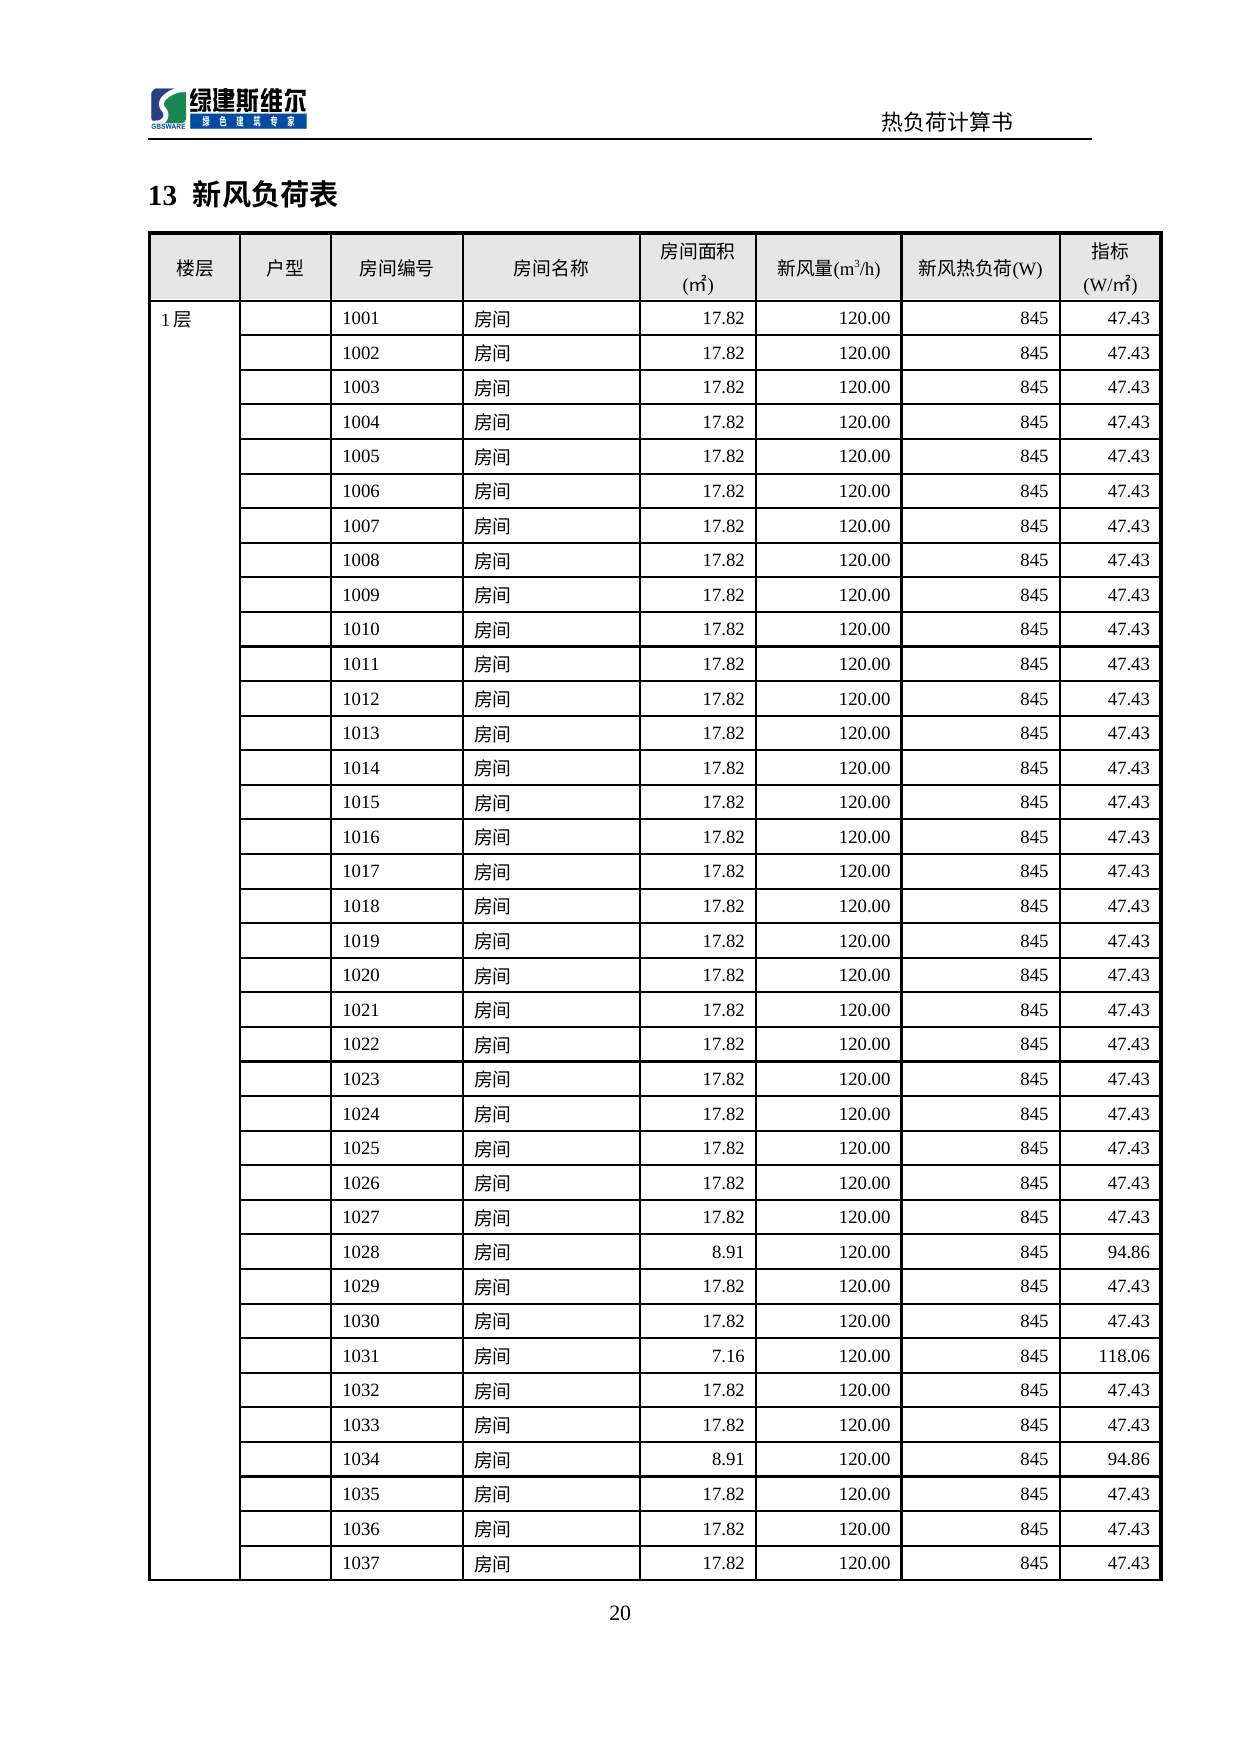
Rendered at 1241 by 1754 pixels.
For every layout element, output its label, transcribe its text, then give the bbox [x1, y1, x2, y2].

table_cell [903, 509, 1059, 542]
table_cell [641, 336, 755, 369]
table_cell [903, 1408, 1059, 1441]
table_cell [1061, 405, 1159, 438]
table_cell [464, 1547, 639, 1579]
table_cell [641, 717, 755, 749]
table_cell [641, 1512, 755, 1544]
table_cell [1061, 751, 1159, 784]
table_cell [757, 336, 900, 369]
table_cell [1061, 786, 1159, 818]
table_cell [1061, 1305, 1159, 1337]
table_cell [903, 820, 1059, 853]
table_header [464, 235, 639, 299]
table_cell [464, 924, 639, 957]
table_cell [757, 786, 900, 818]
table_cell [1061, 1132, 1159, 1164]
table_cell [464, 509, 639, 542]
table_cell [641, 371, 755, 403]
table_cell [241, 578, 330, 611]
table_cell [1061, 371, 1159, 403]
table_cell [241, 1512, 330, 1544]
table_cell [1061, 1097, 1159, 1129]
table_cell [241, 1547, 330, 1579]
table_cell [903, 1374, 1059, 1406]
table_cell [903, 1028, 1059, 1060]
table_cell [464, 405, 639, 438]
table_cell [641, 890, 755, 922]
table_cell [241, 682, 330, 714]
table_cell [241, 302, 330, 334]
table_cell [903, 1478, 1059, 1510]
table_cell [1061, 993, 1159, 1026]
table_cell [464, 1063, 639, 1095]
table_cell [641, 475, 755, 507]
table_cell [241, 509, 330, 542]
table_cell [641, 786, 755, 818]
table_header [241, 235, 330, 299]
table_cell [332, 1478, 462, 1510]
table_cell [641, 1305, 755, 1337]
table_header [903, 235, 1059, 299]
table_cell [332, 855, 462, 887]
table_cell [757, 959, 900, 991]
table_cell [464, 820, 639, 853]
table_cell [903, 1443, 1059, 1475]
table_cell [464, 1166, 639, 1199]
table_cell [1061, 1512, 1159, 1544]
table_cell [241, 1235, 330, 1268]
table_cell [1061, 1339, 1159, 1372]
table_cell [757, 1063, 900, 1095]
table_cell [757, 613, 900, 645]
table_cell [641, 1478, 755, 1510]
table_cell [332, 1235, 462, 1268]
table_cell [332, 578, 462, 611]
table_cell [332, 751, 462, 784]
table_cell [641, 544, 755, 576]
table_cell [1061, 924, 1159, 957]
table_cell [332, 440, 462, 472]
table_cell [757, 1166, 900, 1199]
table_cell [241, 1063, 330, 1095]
subtitle 新风负荷表 [148, 160, 1092, 225]
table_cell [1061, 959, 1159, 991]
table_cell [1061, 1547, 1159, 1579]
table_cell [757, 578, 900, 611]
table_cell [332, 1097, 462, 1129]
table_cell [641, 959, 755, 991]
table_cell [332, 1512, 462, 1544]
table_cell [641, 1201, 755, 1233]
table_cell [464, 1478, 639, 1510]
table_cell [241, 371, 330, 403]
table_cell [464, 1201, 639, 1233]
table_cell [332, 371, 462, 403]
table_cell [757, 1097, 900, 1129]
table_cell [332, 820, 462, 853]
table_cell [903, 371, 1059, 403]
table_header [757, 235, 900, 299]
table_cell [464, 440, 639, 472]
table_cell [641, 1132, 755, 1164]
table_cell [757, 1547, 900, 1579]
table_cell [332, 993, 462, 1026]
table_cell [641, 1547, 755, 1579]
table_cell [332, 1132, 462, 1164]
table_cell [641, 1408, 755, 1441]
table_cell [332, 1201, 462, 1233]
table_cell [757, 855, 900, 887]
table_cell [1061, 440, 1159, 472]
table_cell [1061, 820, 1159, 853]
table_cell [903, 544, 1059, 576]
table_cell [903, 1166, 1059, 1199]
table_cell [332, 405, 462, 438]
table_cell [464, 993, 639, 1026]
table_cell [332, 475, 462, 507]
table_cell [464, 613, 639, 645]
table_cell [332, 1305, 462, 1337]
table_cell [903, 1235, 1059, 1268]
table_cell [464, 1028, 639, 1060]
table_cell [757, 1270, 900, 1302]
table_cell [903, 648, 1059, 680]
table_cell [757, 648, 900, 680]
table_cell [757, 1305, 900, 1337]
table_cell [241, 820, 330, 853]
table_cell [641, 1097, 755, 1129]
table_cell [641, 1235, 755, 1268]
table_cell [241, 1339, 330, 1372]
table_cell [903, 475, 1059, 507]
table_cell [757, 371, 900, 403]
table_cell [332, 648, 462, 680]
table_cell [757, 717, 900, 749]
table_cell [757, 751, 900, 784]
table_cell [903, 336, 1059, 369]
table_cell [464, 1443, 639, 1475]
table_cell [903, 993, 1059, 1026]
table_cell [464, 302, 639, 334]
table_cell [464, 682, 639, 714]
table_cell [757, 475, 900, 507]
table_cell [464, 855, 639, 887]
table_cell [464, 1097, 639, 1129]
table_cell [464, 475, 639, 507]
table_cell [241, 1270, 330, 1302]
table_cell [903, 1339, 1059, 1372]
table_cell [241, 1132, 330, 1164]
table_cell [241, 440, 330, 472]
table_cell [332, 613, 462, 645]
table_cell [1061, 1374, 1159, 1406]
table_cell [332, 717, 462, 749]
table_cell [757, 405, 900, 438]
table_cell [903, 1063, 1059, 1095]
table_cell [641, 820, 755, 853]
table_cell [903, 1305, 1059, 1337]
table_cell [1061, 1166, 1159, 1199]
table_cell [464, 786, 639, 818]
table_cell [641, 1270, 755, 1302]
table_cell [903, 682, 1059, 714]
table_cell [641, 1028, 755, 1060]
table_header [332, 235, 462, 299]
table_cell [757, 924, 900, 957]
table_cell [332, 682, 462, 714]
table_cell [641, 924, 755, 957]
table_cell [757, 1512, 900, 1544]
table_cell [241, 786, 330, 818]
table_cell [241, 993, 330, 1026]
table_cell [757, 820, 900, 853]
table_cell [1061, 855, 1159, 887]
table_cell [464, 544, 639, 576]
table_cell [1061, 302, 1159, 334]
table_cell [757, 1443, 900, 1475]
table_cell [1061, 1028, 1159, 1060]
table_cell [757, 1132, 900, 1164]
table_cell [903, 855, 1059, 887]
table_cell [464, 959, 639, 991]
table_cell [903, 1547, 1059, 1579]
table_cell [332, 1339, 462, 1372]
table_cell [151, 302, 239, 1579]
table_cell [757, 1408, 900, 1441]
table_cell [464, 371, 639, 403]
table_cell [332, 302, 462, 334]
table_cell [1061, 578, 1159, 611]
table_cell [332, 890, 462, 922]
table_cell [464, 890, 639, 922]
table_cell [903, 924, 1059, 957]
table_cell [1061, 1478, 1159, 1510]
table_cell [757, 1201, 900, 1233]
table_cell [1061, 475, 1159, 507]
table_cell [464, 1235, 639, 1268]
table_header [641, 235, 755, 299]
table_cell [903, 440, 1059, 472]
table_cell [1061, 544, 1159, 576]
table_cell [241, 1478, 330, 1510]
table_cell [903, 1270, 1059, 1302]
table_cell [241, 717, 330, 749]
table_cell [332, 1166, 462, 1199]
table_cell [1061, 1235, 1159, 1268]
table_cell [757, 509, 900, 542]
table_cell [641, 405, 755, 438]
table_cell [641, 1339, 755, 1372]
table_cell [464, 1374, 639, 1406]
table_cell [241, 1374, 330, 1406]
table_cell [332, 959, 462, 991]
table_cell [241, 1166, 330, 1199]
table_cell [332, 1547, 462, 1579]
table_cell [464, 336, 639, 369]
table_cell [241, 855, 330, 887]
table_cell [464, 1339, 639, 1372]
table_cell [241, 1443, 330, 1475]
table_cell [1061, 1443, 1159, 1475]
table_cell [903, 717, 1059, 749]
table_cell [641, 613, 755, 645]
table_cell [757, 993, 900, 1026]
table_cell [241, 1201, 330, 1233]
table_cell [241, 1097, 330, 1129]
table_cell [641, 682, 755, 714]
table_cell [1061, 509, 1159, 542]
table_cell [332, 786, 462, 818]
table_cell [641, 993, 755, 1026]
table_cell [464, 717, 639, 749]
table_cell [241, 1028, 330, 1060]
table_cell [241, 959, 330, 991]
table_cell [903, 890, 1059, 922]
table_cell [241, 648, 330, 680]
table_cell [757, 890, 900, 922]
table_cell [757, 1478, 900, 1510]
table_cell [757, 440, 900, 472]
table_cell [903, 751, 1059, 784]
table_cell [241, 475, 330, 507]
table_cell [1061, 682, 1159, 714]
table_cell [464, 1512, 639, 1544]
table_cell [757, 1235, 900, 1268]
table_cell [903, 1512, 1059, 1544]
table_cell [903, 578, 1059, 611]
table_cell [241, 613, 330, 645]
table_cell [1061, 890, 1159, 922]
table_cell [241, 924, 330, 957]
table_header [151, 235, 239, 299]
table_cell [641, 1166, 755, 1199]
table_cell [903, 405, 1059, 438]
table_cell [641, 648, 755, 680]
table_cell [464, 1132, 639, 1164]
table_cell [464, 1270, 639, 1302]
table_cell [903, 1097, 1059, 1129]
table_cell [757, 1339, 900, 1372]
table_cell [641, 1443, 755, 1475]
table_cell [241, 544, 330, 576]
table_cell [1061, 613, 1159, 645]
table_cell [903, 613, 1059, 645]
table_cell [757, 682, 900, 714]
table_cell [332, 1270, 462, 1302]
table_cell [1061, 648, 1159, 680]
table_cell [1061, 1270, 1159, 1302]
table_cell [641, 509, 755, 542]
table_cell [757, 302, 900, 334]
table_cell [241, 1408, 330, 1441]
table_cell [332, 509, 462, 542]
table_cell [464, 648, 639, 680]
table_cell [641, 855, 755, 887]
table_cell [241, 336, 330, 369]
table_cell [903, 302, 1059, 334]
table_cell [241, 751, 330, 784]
picture [147, 88, 308, 130]
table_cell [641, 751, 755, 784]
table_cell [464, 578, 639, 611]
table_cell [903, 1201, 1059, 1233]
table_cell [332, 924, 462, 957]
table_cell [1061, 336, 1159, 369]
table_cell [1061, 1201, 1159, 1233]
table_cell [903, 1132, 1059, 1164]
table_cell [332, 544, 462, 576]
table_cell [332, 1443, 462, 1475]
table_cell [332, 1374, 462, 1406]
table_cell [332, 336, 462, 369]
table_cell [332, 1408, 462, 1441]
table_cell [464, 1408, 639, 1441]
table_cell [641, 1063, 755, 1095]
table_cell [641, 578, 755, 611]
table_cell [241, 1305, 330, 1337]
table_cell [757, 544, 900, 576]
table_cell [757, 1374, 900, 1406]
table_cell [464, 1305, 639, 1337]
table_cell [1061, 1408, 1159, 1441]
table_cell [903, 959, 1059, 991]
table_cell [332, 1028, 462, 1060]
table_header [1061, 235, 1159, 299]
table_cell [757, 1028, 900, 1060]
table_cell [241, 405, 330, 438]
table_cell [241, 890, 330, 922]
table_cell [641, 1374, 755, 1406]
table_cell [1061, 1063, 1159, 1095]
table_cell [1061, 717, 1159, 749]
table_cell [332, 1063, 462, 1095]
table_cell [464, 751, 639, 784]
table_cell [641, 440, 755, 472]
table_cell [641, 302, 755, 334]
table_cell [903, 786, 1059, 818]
